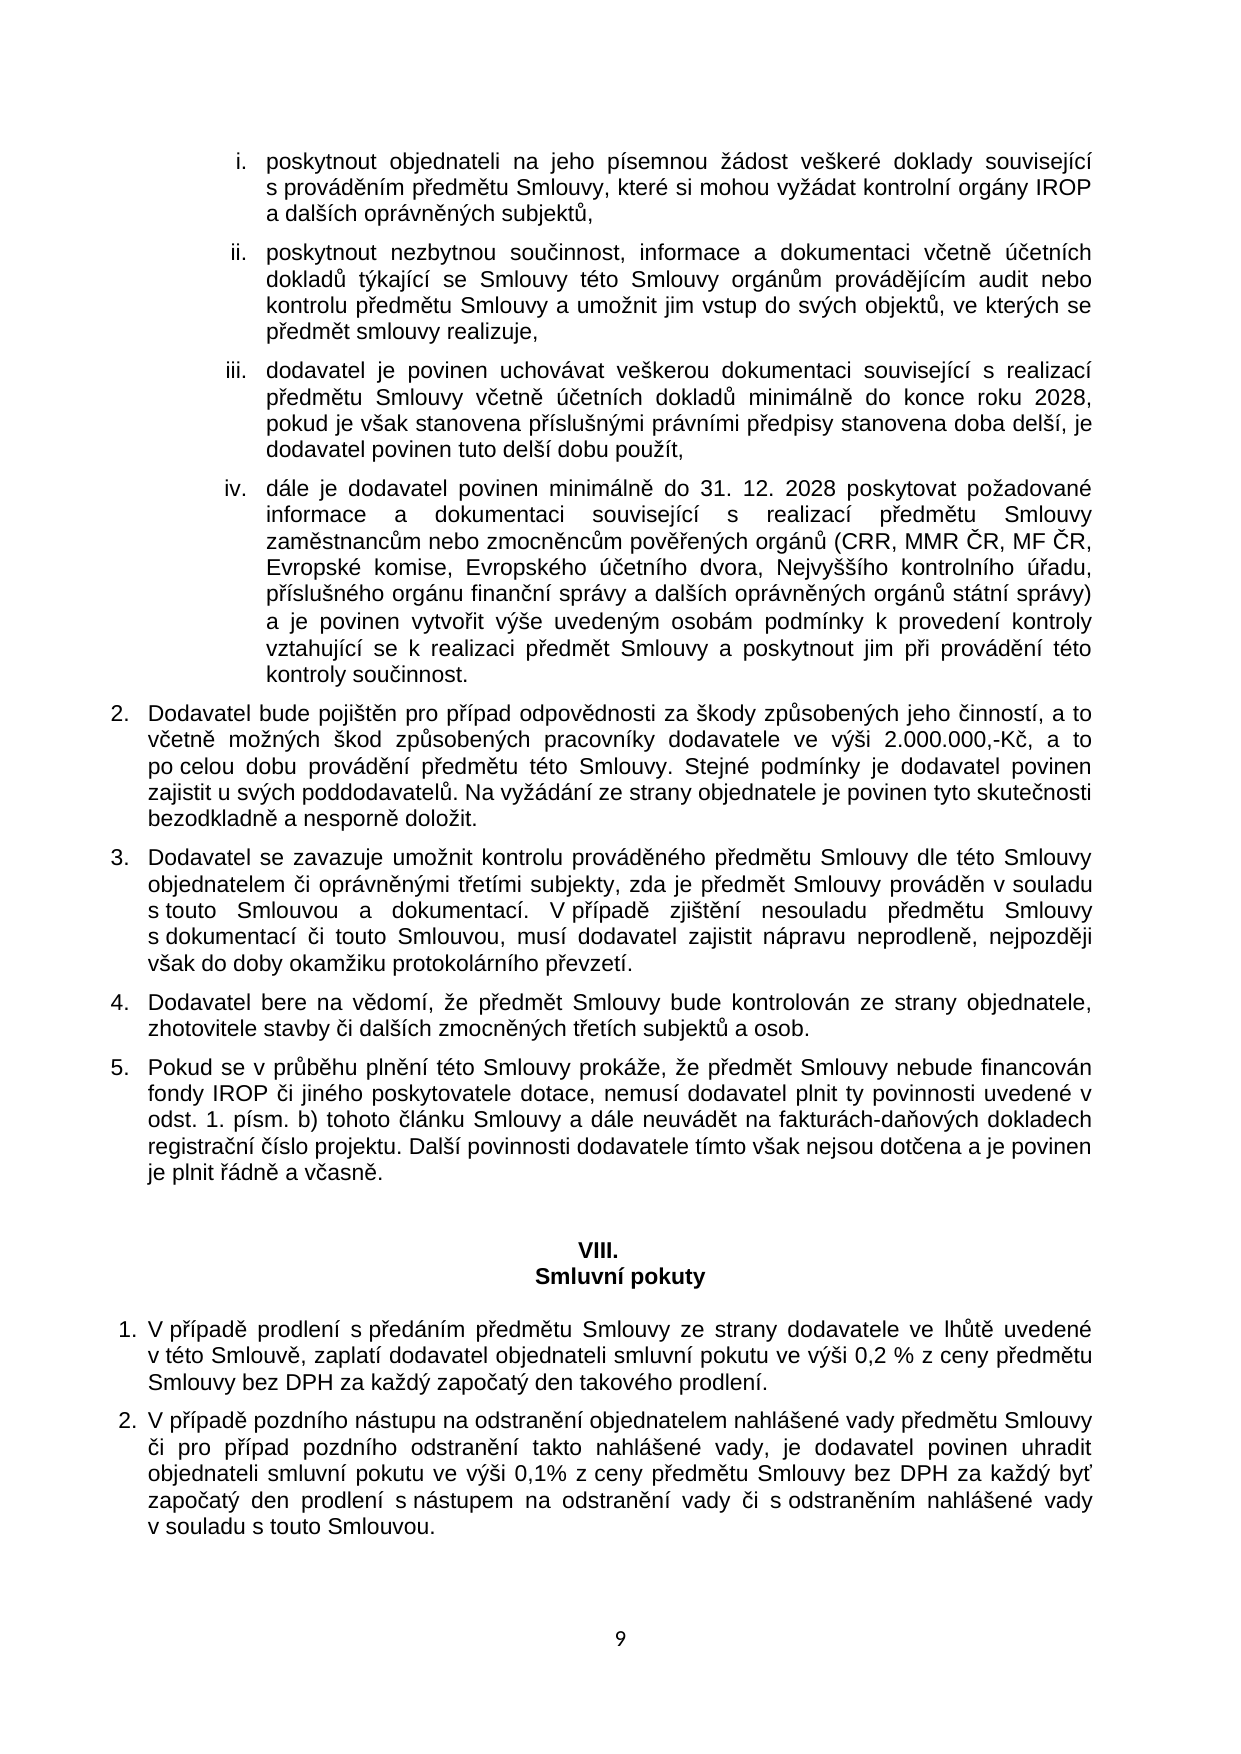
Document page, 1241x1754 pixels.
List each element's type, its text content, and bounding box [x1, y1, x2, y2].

list poskytnout nezbytnou součinnost, informace a dokumentaci včetně účetních dokladů týkající se Smlouvy této Smlouvy orgánům provádějícím audit nebo kontrolu předmětu Smlouvy a umožnit jim vstup do svých objektů, ve kterých se předmět smlouvy realizuje, [247, 239, 1093, 344]
list dodavatel je povinen uchovávat veškerou dokumentaci související s realizací předmětu Smlouvy včetně účetních dokladů minimálně do konce roku 2028, pokud je však stanovena příslušnými právními předpisy stanovena doba delší, je dodavatel povinen tuto delší dobu použít, [247, 357, 1093, 462]
list Dodavatel se zavazuje umožnit kontrolu prováděného předmětu Smlouvy dle této Smlouvy objednatelem či oprávněnými třetími subjekty, zda je předmět Smlouvy prováděn v souladu s touto Smlouvou a dokumentací. V případě zjištění nesouladu předmětu Smlouvy s dokumentací či touto Smlouvou, musí dodavatel zajistit nápravu neprodleně, nejpozději však do doby okamžiku protokolárního převzetí. [110, 844, 1093, 976]
text Smluvní pokuty [148, 1263, 1093, 1289]
list V případě pozdního nástupu na odstranění objednatelem nahlášené vady předmětu Smlouvy či pro případ pozdního odstranění takto nahlášené vady, je dodavatel povinen uhradit objednateli smluvní pokutu ve výši 0,1% z ceny předmětu Smlouvy bez DPH za každý byť započatý den prodlení s nástupem na odstranění vady či s odstraněním nahlášené vady v souladu s touto Smlouvou. [118, 1407, 1093, 1539]
list dále je dodavatel povinen minimálně do 31. 12. 2028 poskytovat požadované informace a dokumentaci související s realizací předmětu Smlouvy zaměstnancům nebo zmocněncům pověřených orgánů (CRR, MMR ČR, MF ČR, Evropské komise, Evropského účetního dvora, Nejvyššího kontrolního úřadu, příslušného orgánu finanční správy a dalších oprávněných orgánů státní správy) a je povinen vytvořit výše uvedeným osobám podmínky k provedení kontroly vztahující se k realizaci předmět Smlouvy a poskytnout jim při provádění této kontroly součinnost. [247, 475, 1093, 687]
list poskytnout objednateli na jeho písemnou žádost veškeré doklady související s prováděním předmětu Smlouvy, které si mohou vyžádat kontrolní orgány IROP a dalších oprávněných subjektů, [247, 148, 1093, 227]
list V případě prodlení s předáním předmětu Smlouvy ze strany dodavatele ve lhůtě uvedené v této Smlouvě, zaplatí dodavatel objednateli smluvní pokutu ve výši 0,2 % z ceny předmětu Smlouvy bez DPH za každý započatý den takového prodlení. [118, 1316, 1093, 1395]
list Dodavatel bude pojištěn pro případ odpovědnosti za škody způsobených jeho činností, a to včetně možných škod způsobených pracovníky dodavatele ve výši 2.000.000,-Kč, a to po celou dobu provádění předmětu této Smlouvy. Stejné podmínky je dodavatel povinen zajistit u svých poddodavatelů. Na vyžádání ze strany objednatele je povinen tyto skutečnosti bezodkladně a nesporně doložit. [110, 700, 1093, 832]
list Pokud se v průběhu plnění této Smlouvy prokáže, že předmět Smlouvy nebude financován fondy IROP či jiného poskytovatele dotace, nemusí dodavatel plnit ty povinnosti uvedené v odst. 1. písm. b) tohoto článku Smlouvy a dále neuvádět na fakturách-daňových dokladech registrační číslo projektu. Další povinnosti dodavatele tímto však nejsou dotčena a je povinen je plnit řádně a včasně. [110, 1054, 1093, 1186]
list Dodavatel bere na vědomí, že předmět Smlouvy bude kontrolován ze strany objednatele, zhotovitele stavby či dalších zmocněných třetích subjektů a osob. [110, 988, 1093, 1041]
